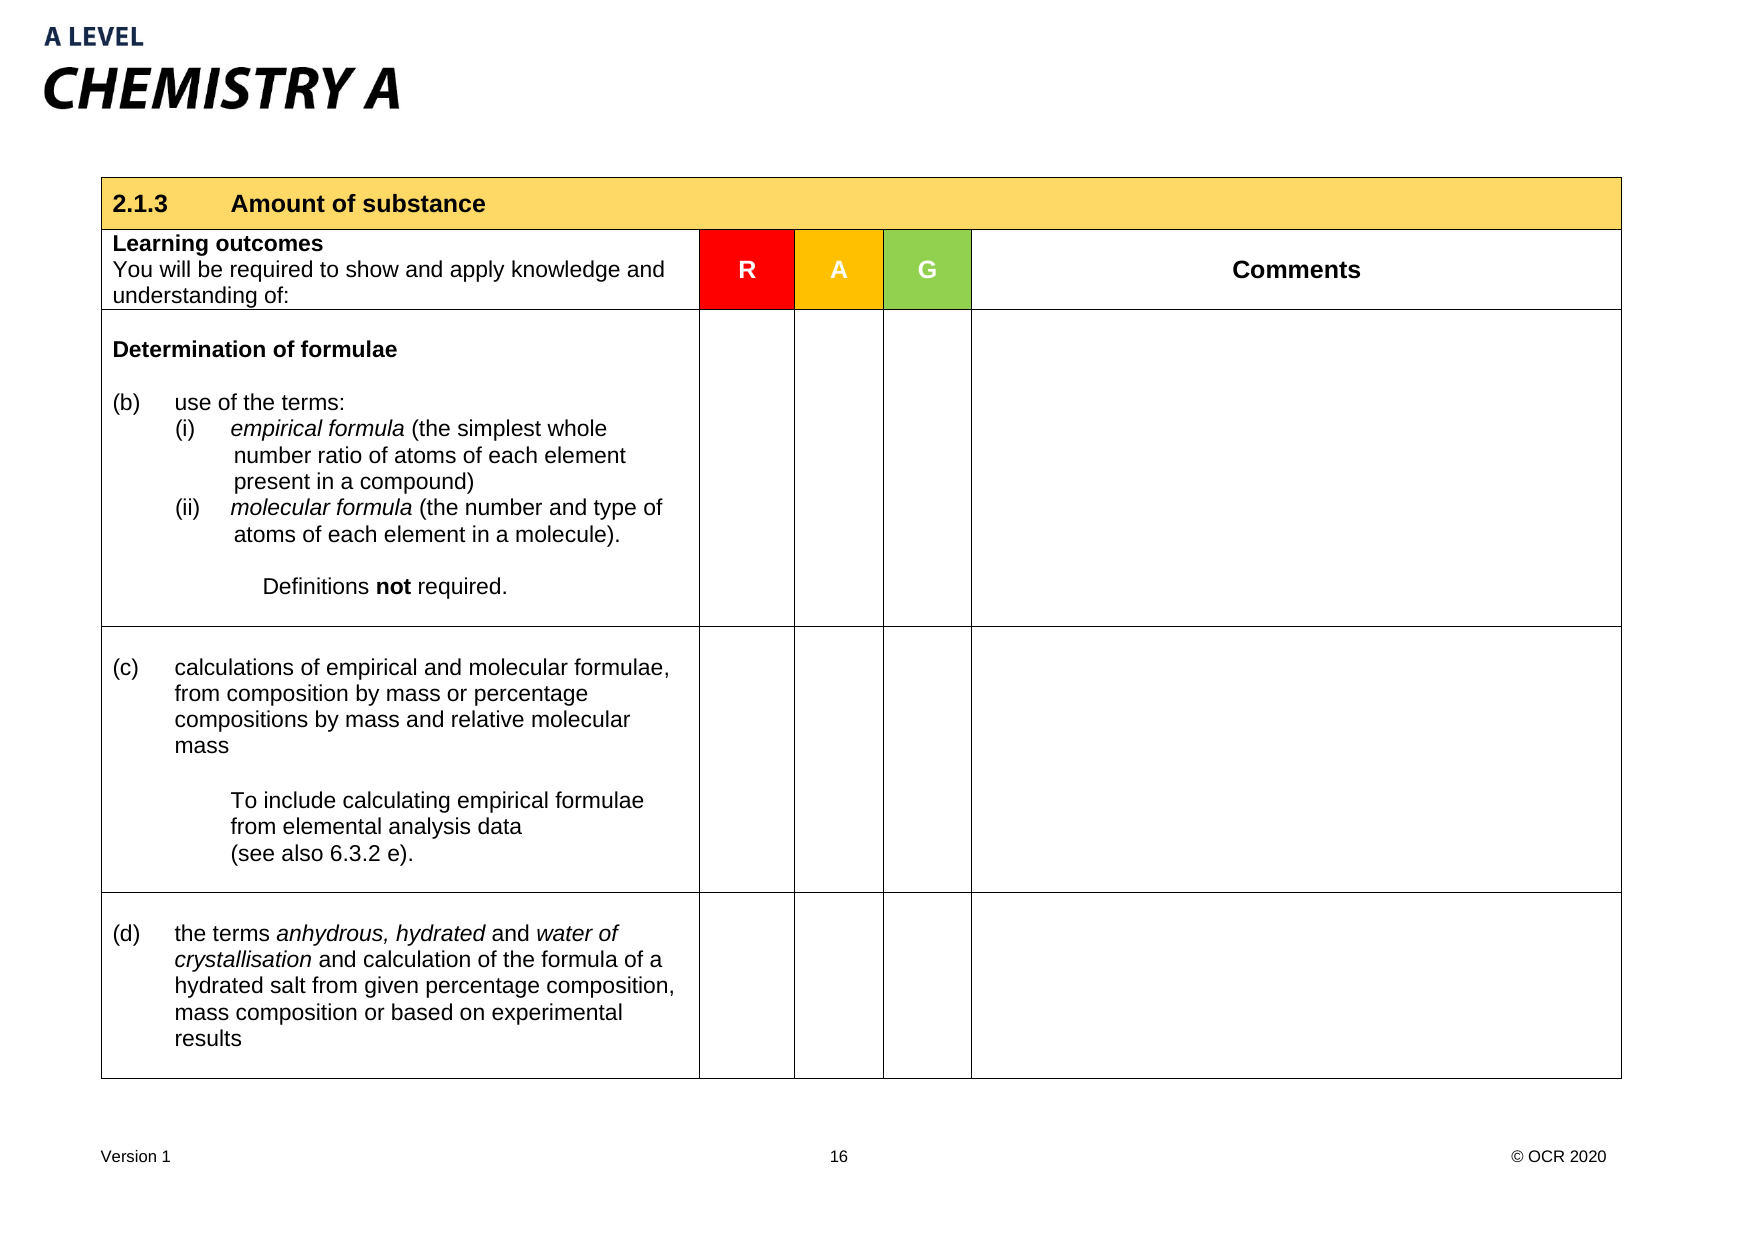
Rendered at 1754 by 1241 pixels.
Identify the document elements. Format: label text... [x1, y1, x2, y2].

table_cell R [700, 230, 794, 309]
table_cell [884, 627, 971, 892]
table_cell [972, 627, 1621, 892]
table_cell [700, 627, 794, 892]
picture [0, 0, 1754, 176]
table_cell [795, 893, 883, 1078]
table_cell Determination of formulae use of the terms: empirical formula (the simplest whole number ratio of atoms of each element present in a compound) molecular formula (the number and type of atoms of each element in a molecule). Definitions not required. [102, 310, 699, 626]
table_cell [795, 310, 883, 626]
table_cell [795, 627, 883, 892]
table_cell A [795, 230, 883, 309]
table_cell (c) calculations of empirical and molecular formulae, from composition by mass or percentage compositions by mass and relative molecular mass To include calculating empirical formulae from elemental analysis data (see also 6.3.2 e). [102, 627, 699, 892]
table_cell [700, 310, 794, 626]
table_cell [972, 893, 1621, 1078]
table_cell Comments [972, 230, 1621, 309]
table_header 2.1.3 Amount of substance [102, 178, 1621, 229]
table_cell [972, 310, 1621, 626]
table_cell [884, 310, 971, 626]
table_cell Learning outcomes You will be required to show and apply knowledge and understanding of: [102, 230, 699, 309]
table_cell [884, 893, 971, 1078]
table_cell [700, 893, 794, 1078]
table_cell G [884, 230, 971, 309]
table_cell (d) the terms anhydrous, hydrated and water of crystallisation and calculation of the formula of a hydrated salt from given percentage composition, mass composition or based on experimental results [102, 893, 699, 1078]
